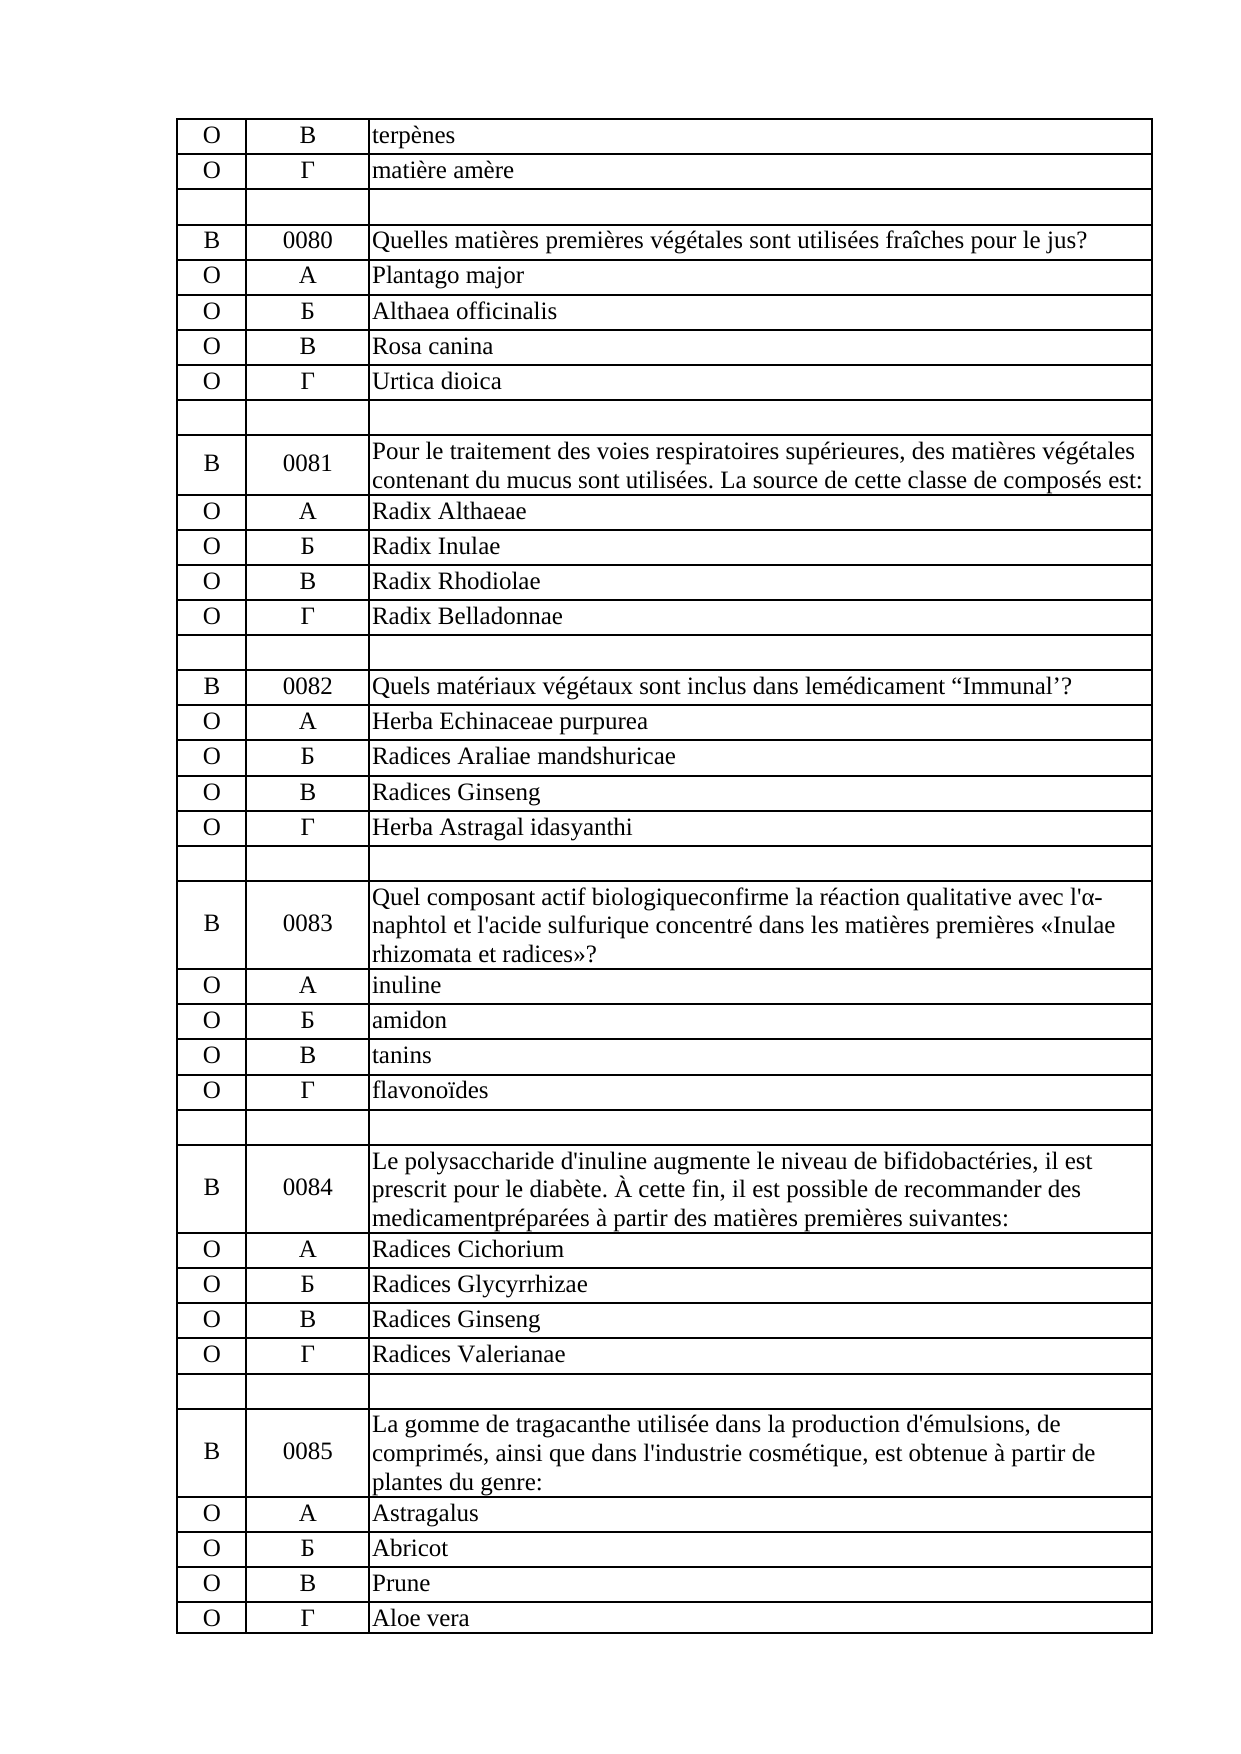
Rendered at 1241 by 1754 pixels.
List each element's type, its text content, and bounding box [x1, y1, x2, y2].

table_cell Radices Ginseng [370, 777, 1151, 809]
table_cell Б [247, 1269, 368, 1302]
table_cell Г [247, 155, 368, 188]
table_cell Quel composant actif biologiqueconfirme la réaction qualitative avec l'α-naphtol et l'acide sulfurique concentré dans les matières premières «Inulae rhizomata et radices»? [370, 882, 1151, 968]
table_cell О [178, 1040, 245, 1073]
table_cell О [178, 120, 245, 153]
table_cell [370, 401, 1151, 434]
table_cell Radix Rhodіolae [370, 566, 1151, 599]
table_cell О [178, 1005, 245, 1038]
table_cell tanins [370, 1040, 1151, 1073]
table_cell 0084 [247, 1146, 368, 1232]
table_cell Althаea officinalis [370, 296, 1151, 329]
table_cell О [178, 261, 245, 294]
table_cell Б [247, 741, 368, 774]
table_cell Б [247, 531, 368, 564]
table_cell О [178, 155, 245, 188]
table_cell La gomme de tragacanthe utilisée dans la production d'émulsions, de comprimés, ainsi que dans l'industrie cosmétique, est obtenue à partir de plantes du genre: [370, 1410, 1151, 1496]
table_cell Radices Araliae mandshuricae [370, 741, 1151, 774]
table_cell О [178, 741, 245, 774]
table_cell О [178, 566, 245, 599]
table_cell [247, 1111, 368, 1144]
table_cell Plantago major [370, 261, 1151, 294]
table_cell О [178, 706, 245, 739]
table_cell В [247, 566, 368, 599]
table_cell Pour le traitement des voies respiratoires supérieures, des matières végétales contenant du mucus sont utilisées. La source de cette classe de composés est: [370, 436, 1151, 494]
table_cell Quels matériaux végétaux sont inclus dans lemédicament “Immunal’? [370, 671, 1151, 704]
table_cell [247, 847, 368, 880]
table_cell О [178, 1076, 245, 1108]
table_cell Prune [370, 1568, 1151, 1601]
table_cell Radices Glycyrrhizae [370, 1269, 1151, 1302]
table_cell В [178, 436, 245, 494]
table_cell 0082 [247, 671, 368, 704]
table_cell А [247, 496, 368, 529]
table_cell [178, 401, 245, 434]
table_cell terpènes [370, 120, 1151, 153]
table_cell В [178, 1410, 245, 1496]
table_cell Б [247, 1005, 368, 1038]
table_cell О [178, 812, 245, 845]
table_cell Radix Althaeae [370, 496, 1151, 529]
table_cell amidon [370, 1005, 1151, 1038]
table_cell Urtica dioica [370, 366, 1151, 399]
table_cell [178, 847, 245, 880]
table_cell [247, 1375, 368, 1407]
table_cell Radices Valerianae [370, 1339, 1151, 1372]
table_cell О [178, 531, 245, 564]
table_cell [370, 1375, 1151, 1407]
table_cell А [247, 1234, 368, 1267]
table_cell В [247, 1040, 368, 1073]
table_cell О [178, 1533, 245, 1566]
table_cell В [178, 671, 245, 704]
table_cell [178, 190, 245, 223]
table_cell Г [247, 1076, 368, 1108]
table_cell В [247, 120, 368, 153]
table_cell Radices Cichorium [370, 1234, 1151, 1267]
table_cell А [247, 706, 368, 739]
table_cell О [178, 1498, 245, 1531]
table_cell Aloe vera [370, 1603, 1151, 1632]
table_cell А [247, 1498, 368, 1531]
table_cell 0080 [247, 226, 368, 258]
table_cell Quelles matières premières végétales sont utilisées fraîches pour le jus? [370, 226, 1151, 258]
table_cell О [178, 366, 245, 399]
table_cell Radices Ginseng [370, 1304, 1151, 1337]
table_cell А [247, 261, 368, 294]
table_cell flavonoïdes [370, 1076, 1151, 1108]
table_cell О [178, 1339, 245, 1372]
table_cell О [178, 1603, 245, 1632]
table_cell [247, 636, 368, 669]
table_cell [247, 401, 368, 434]
table_cell [178, 636, 245, 669]
table_cell Г [247, 601, 368, 634]
table_cell В [247, 331, 368, 364]
table_cell Г [247, 1603, 368, 1632]
table_cell 0085 [247, 1410, 368, 1496]
table_cell Rosa canina [370, 331, 1151, 364]
table_cell 0081 [247, 436, 368, 494]
table_cell Radix Inulae [370, 531, 1151, 564]
table_cell [247, 190, 368, 223]
table_cell [370, 190, 1151, 223]
table_cell Abricot [370, 1533, 1151, 1566]
table_cell В [247, 1568, 368, 1601]
table_cell О [178, 296, 245, 329]
table_cell О [178, 601, 245, 634]
table_cell В [178, 882, 245, 968]
table_cell Herba Astragal idasyanthi [370, 812, 1151, 845]
table_cell [370, 1111, 1151, 1144]
table_cell Г [247, 812, 368, 845]
table_cell 0083 [247, 882, 368, 968]
table_cell О [178, 1568, 245, 1601]
table_cell Б [247, 296, 368, 329]
table_cell Г [247, 1339, 368, 1372]
table_cell Б [247, 1533, 368, 1566]
table_cell [370, 847, 1151, 880]
table_cell В [178, 1146, 245, 1232]
table_cell Herba Echinaceae purpurea [370, 706, 1151, 739]
table_cell В [247, 1304, 368, 1337]
table_cell [178, 1375, 245, 1407]
table_cell В [247, 777, 368, 809]
table_cell Le polysaccharide d'inuline augmente le niveau de bifidobactéries, il est prescrit pour le diabète. À cette fin, il est possible de recommander des medicamentpréparées à partir des matières premières suivantes: [370, 1146, 1151, 1232]
table_cell В [178, 226, 245, 258]
table_cell О [178, 1269, 245, 1302]
table_cell А [247, 970, 368, 1003]
table_cell [178, 1111, 245, 1144]
table_cell О [178, 496, 245, 529]
table_cell inuline [370, 970, 1151, 1003]
table_cell О [178, 970, 245, 1003]
table_cell О [178, 1234, 245, 1267]
table_cell О [178, 777, 245, 809]
table_cell Radix Belladonnae [370, 601, 1151, 634]
table_cell О [178, 1304, 245, 1337]
table_cell О [178, 331, 245, 364]
table_cell matière amère [370, 155, 1151, 188]
table_cell [370, 636, 1151, 669]
table_cell Г [247, 366, 368, 399]
table_cell Astragalus [370, 1498, 1151, 1531]
